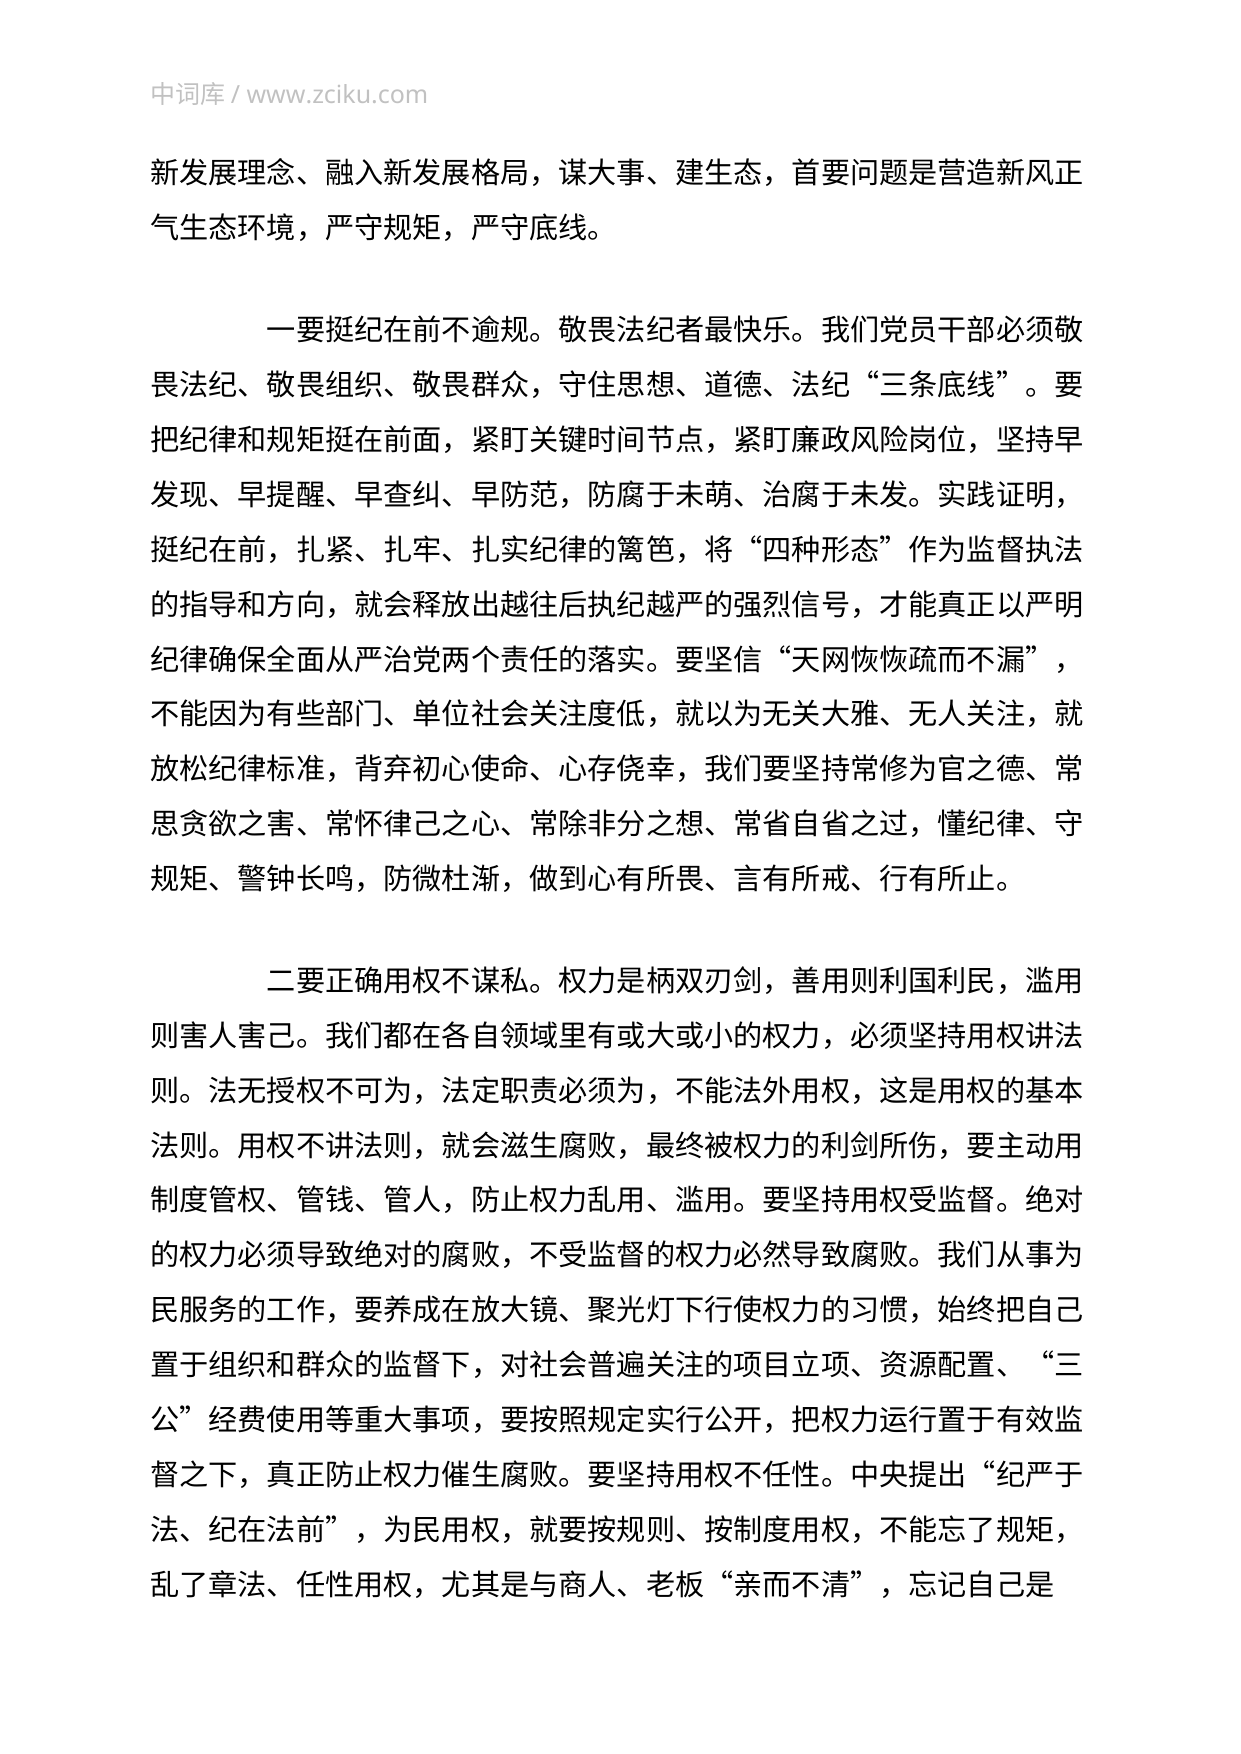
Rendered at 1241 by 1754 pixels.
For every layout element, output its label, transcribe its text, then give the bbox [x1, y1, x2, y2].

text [150, 150, 1090, 247]
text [150, 957, 1090, 1603]
text 一要挺纪在前不逾规。敬畏法纪者最快乐。我们党员干部必须敬畏法纪、敬畏组织、敬畏群众，守住思想、道德、法纪“三条底线”。要把纪律和规矩挺在前面，紧盯关键时间节点，紧盯廉政风险岗位，坚持早发现、早提醒、早查纠、早防范，防腐于未萌、治腐于未发。实践证明，挺纪在前，扎紧、扎牢、扎实纪律的篱笆，将“四种形态”作为监督执法的指导和方向，就会释放出越往后执纪越严的强烈信号，才能真正以严明纪律确保全面从严治党两个责任的落实。要坚信“天网恢恢疏而不漏”，不能因为有些部门、单位社会关注度低，就以为无关大雅、无人关注，就放松纪律标准，背弃初心使命、心存侥幸，我们要坚持常修为官之德、常思贪欲之害、常怀律己之心、常除非分之想、常省自省之过，懂纪律、守规矩、警钟长鸣，防微杜渐，做到心有所畏、言有所戒、行有所止。 [150, 307, 1090, 898]
